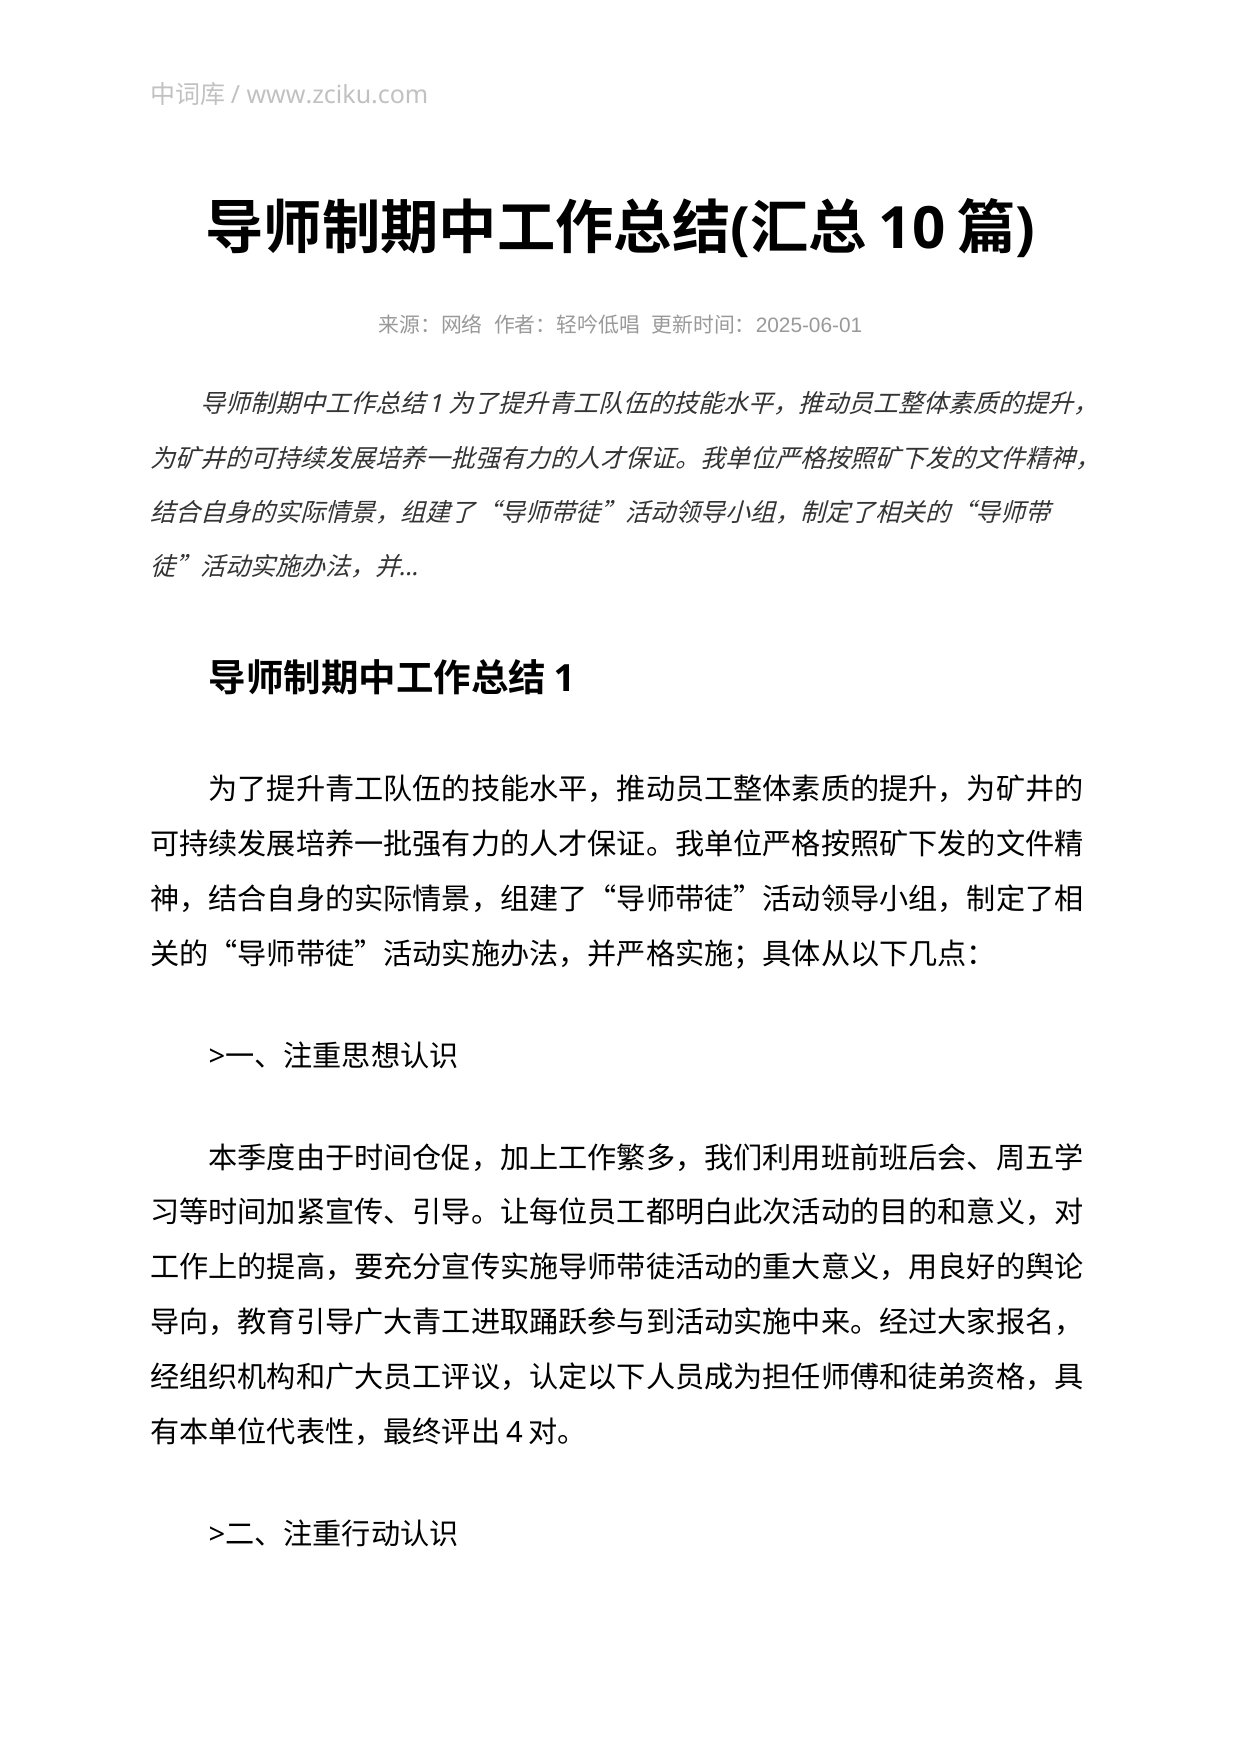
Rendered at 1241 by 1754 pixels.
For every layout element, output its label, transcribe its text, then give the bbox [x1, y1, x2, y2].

subtitle 导师制期中工作总结(汇总10篇) [150, 181, 1090, 266]
text 导师制期中工作总结1为了提升青工队伍的技能水平，推动员工整体素质的提升，为矿井的可持续发展培养一批强有力的人才保证。我单位严格按照矿下发的文件精神，结合自身的实际情景，组建了“导师带徒”活动领导小组，制定了相关的“导师带徒”活动实施办法，并... [150, 384, 1090, 583]
text 导师制期中工作总结1 [150, 648, 1090, 703]
text >二、注重行动认识 [150, 1511, 1090, 1553]
text 本季度由于时间仓促，加上工作繁多，我们利用班前班后会、周五学习等时间加紧宣传、引导。让每位员工都明白此次活动的目的和意义，对工作上的提高，要充分宣传实施导师带徒活动的重大意义，用良好的舆论导向，教育引导广大青工进取踊跃参与到活动实施中来。经过大家报名，经组织机构和广大员工评议，认定以下人员成为担任师傅和徒弟资格，具有本单位代表性，最终评出4对。 [150, 1134, 1090, 1451]
text >一、注重思想认识 [150, 1032, 1090, 1074]
text 为了提升青工队伍的技能水平，推动员工整体素质的提升，为矿井的可持续发展培养一批强有力的人才保证。我单位严格按照矿下发的文件精神，结合自身的实际情景，组建了“导师带徒”活动领导小组，制定了相关的“导师带徒”活动实施办法，并严格实施；具体从以下几点： [150, 766, 1090, 973]
text 来源：网络 作者：轻吟低唱 更新时间：2025-06-01 [150, 313, 1090, 337]
